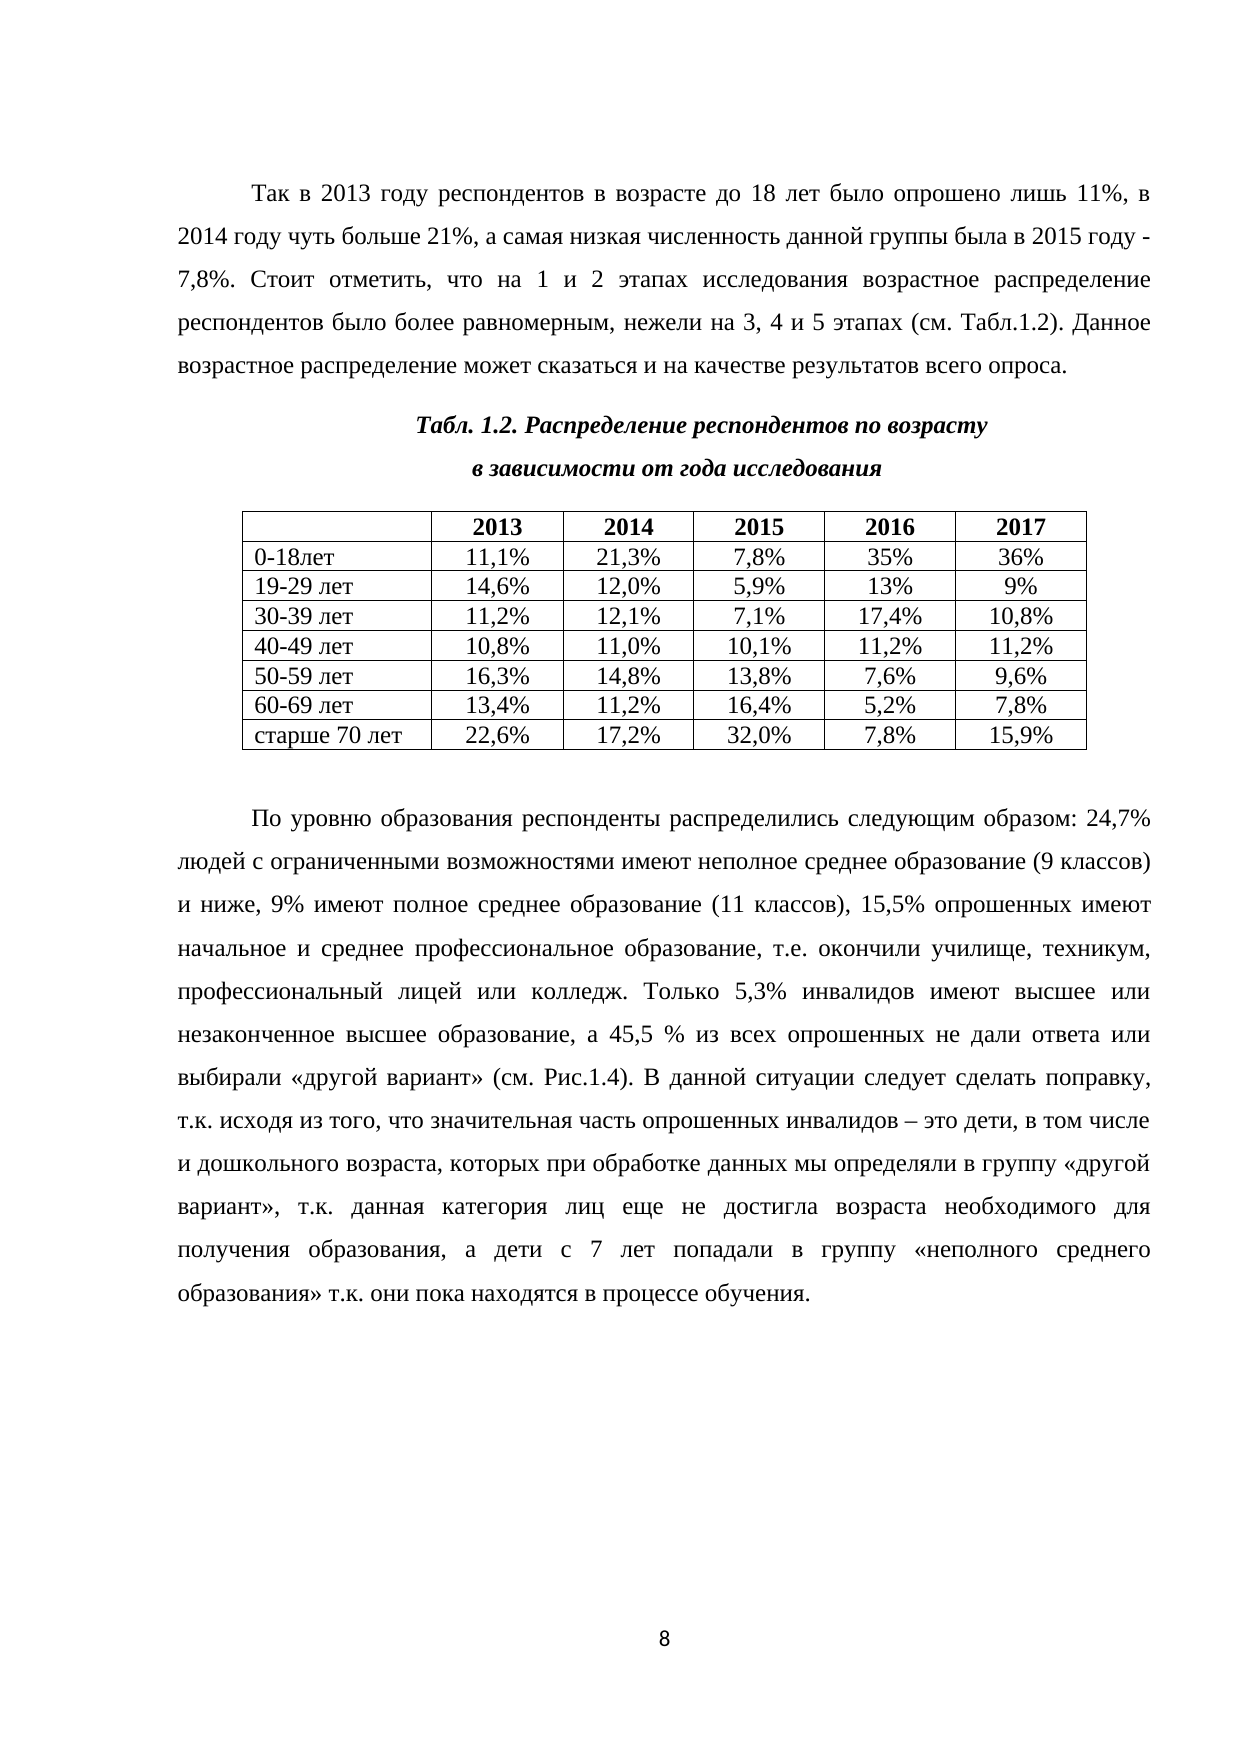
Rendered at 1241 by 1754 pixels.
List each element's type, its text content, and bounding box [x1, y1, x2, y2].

text в зависимости от года исследования [177, 453, 1152, 482]
table_cell 10,8% [956, 601, 1086, 630]
table_cell 10,1% [694, 631, 824, 660]
table_cell 12,1% [564, 601, 693, 630]
table_cell 13,4% [432, 691, 563, 719]
table_cell 35% [825, 542, 955, 570]
table_cell 40-49 лет [243, 631, 431, 660]
text Так в 2013 году респондентов в возрасте до 18 лет было опрошено лишь 11%, в 2014 году чуть больше 21%, а самая низкая численность данной группы была в 2015 году - 7,8%. Стоит отметить, что на 1 и 2 этапах исследования возрастное распределение респондентов было более равномерным, нежели на 3, 4 и 5 этапах (см. Табл.1.2). Данное возрастное распределение может сказаться и на качестве результатов всего опроса. [177, 178, 1152, 379]
table_cell 7,8% [694, 542, 824, 570]
table_cell 14,6% [432, 571, 563, 600]
table_cell 5,9% [694, 571, 824, 600]
table_cell 22,6% [432, 720, 563, 749]
text Табл. 1.2. Распределение респондентов по возрасту [177, 410, 1152, 439]
table_cell 7,6% [825, 661, 955, 689]
table_cell 11,1% [432, 542, 563, 570]
table_cell 9,6% [956, 661, 1086, 689]
text По уровню образования респонденты распределились следующим образом: 24,7% людей с ограниченными возможностями имеют неполное среднее образование (9 классов) и ниже, 9% имеют полное среднее образование (11 классов), 15,5% опрошенных имеют начальное и среднее профессиональное образование, т.е. окончили училище, техникум, профессиональный лицей или колледж. Только 5,3% инвалидов имеют высшее или незаконченное высшее образование, а 45,5 % из всех опрошенных не дали ответа или выбирали «другой вариант» (см. Рис.1.4). В данной ситуации следует сделать поправку, т.к. исходя из того, что значительная часть опрошенных инвалидов – это дети, в том числе и дошкольного возраста, которых при обработке данных мы определяли в группу «другой вариант», т.к. данная категория лиц еще не достигла возраста необходимого для получения образования, а дети с 7 лет попадали в группу «неполного среднего образования» т.к. они пока находятся в процессе обучения. [177, 803, 1152, 1306]
table_cell 15,9% [956, 720, 1086, 749]
table_cell 32,0% [694, 720, 824, 749]
table_cell 11,0% [564, 631, 693, 660]
table_header 2013 [432, 512, 563, 541]
table_cell 16,3% [432, 661, 563, 689]
table_header 2014 [564, 512, 693, 541]
table_cell 36% [956, 542, 1086, 570]
table_cell 50-59 лет [243, 661, 431, 689]
table_cell 60-69 лет [243, 691, 431, 719]
table_header 2015 [694, 512, 824, 541]
table_header 2016 [825, 512, 955, 541]
table_cell 21,3% [564, 542, 693, 570]
table_cell 14,8% [564, 661, 693, 689]
table_cell 9% [956, 571, 1086, 600]
table_cell 19-29 лет [243, 571, 431, 600]
table_cell 7,8% [825, 720, 955, 749]
table_header [243, 512, 431, 541]
table_cell 30-39 лет [243, 601, 431, 630]
table_cell 11,2% [564, 691, 693, 719]
table_cell 11,2% [825, 631, 955, 660]
table_cell старше 70 лет [243, 720, 431, 749]
table_cell 13% [825, 571, 955, 600]
table_cell 7,1% [694, 601, 824, 630]
table_cell 11,2% [432, 601, 563, 630]
table_cell 13,8% [694, 661, 824, 689]
table_cell 17,2% [564, 720, 693, 749]
table_header 2017 [956, 512, 1086, 541]
table_cell 11,2% [956, 631, 1086, 660]
table_cell 7,8% [956, 691, 1086, 719]
table_cell 12,0% [564, 571, 693, 600]
table_cell 5,2% [825, 691, 955, 719]
table_cell 17,4% [825, 601, 955, 630]
table_cell 0-18лет [243, 542, 431, 570]
table_cell 10,8% [432, 631, 563, 660]
table_cell 16,4% [694, 691, 824, 719]
